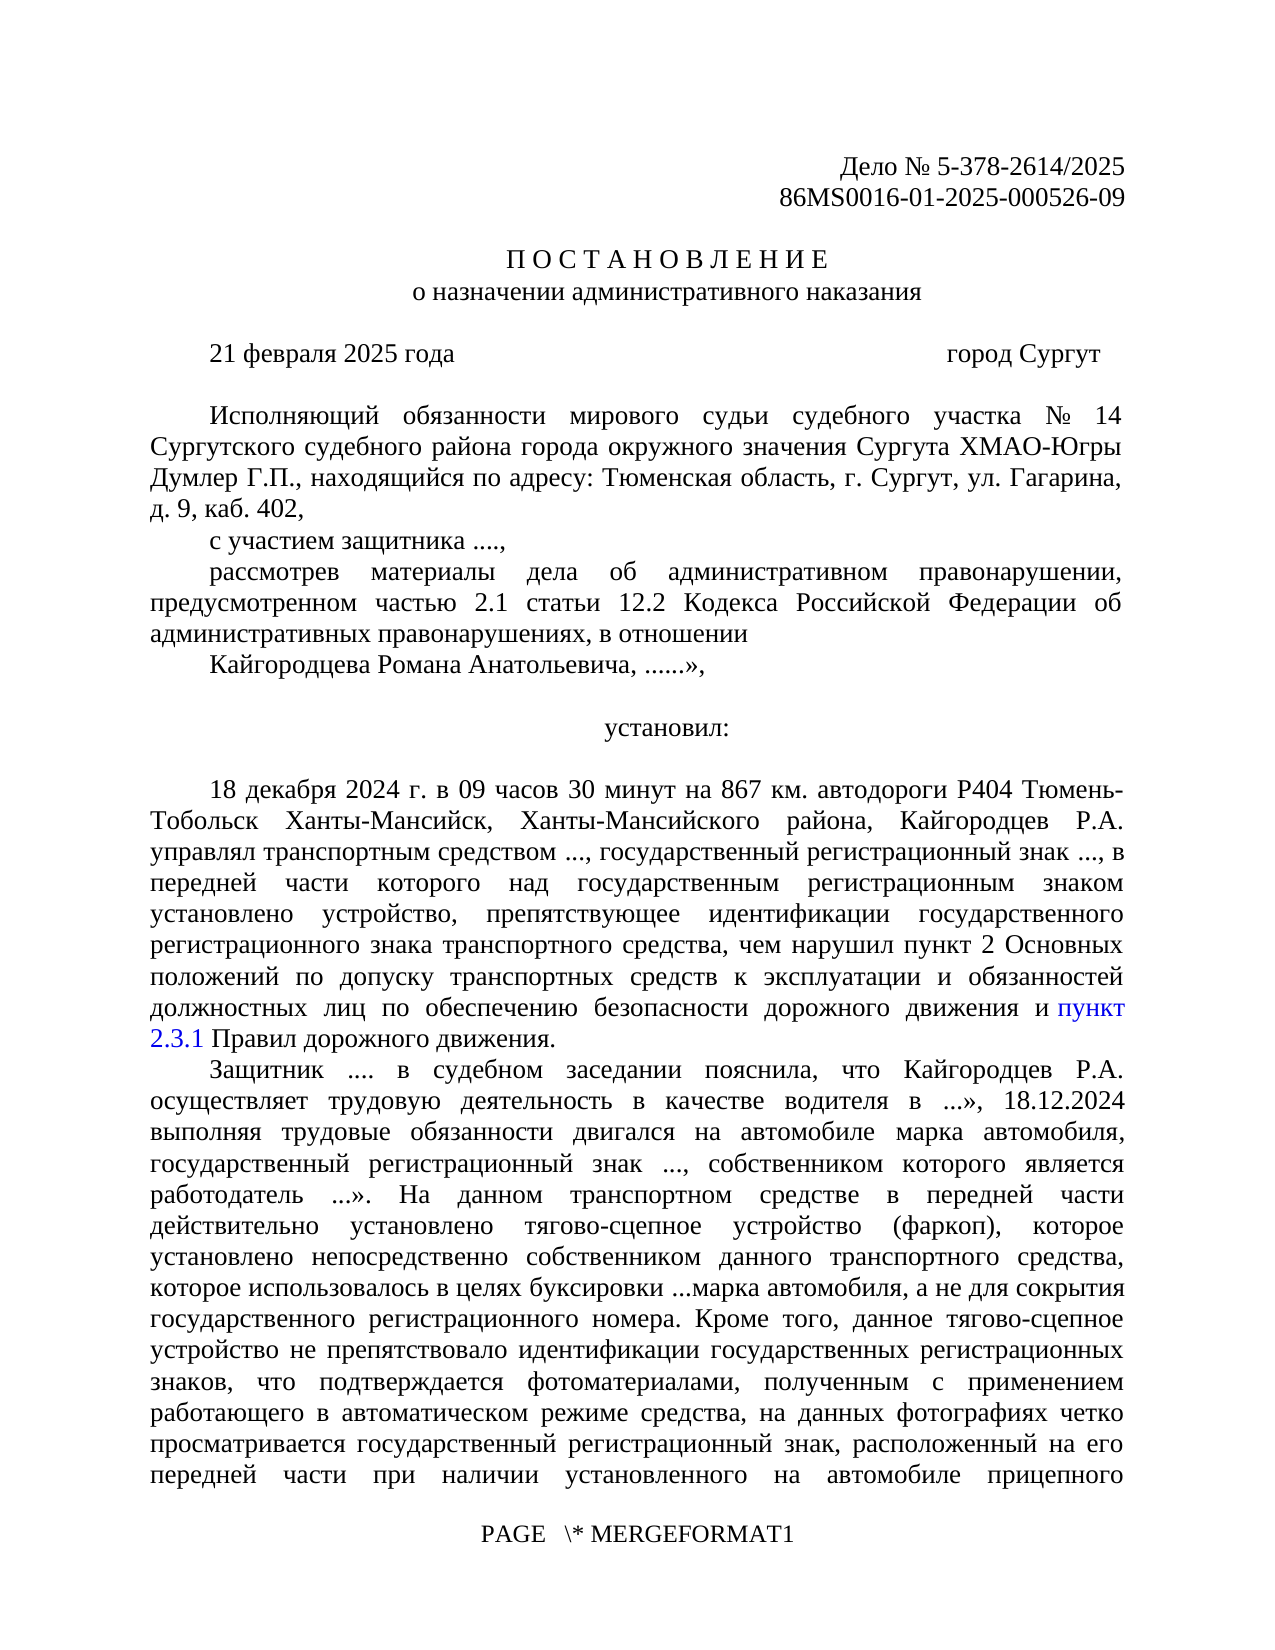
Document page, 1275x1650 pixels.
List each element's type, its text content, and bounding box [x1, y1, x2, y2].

text установил: [150, 711, 1125, 742]
text Кайгородцева Романа Анатольевича, ......», [150, 648, 1125, 679]
text 18 декабря 2024 г. в 09 часов 30 минут на 867 км. автодороги Р404 Тюмень-Тобольск Ханты-Мансийск, Ханты-Мансийского района, Кайгородцев Р.А. управлял транспортным средством ..., государственный регистрационный знак ..., в передней части которого над государственным регистрационным знаком установлено устройство, препятствующее идентификации государственного регистрационного знака транспортного средства, чем нарушил пункт 2 Основных положений по допуску транспортных средств к эксплуатации и обязанностей должностных лиц по обеспечению безопасности дорожного движения и пункт 2.3.1 Правил дорожного движения. [150, 773, 1125, 1053]
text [150, 1053, 1125, 1489]
text рассмотрев материалы дела об административном правонарушении, предусмотренном частью 2.1 статьи 12.2 Кодекса Российской Федерации об административных правонарушениях, в отношении [150, 555, 1123, 648]
text Исполняющий обязанности мирового судьи судебного участка № 14 Сургутского судебного района города окружного значения Сургута ХМАО-Югры Думлер Г.П., находящийся по адресу: Тюменская область, г. Сургут, ул. Гагарина, д. 9, каб. 402, [150, 399, 1123, 524]
text о назначении административного наказания [150, 274, 1125, 306]
text 86MS0016-01-2025-000526-09 [150, 181, 1125, 212]
text Дело № 5-378-2614/2025 [150, 150, 1125, 181]
text П О С Т А Н О В Л Е Н И Е [150, 243, 1125, 274]
text с участием защитника ...., [150, 524, 1123, 555]
text 21 февраля 2025 года город Сургут [150, 337, 1125, 368]
